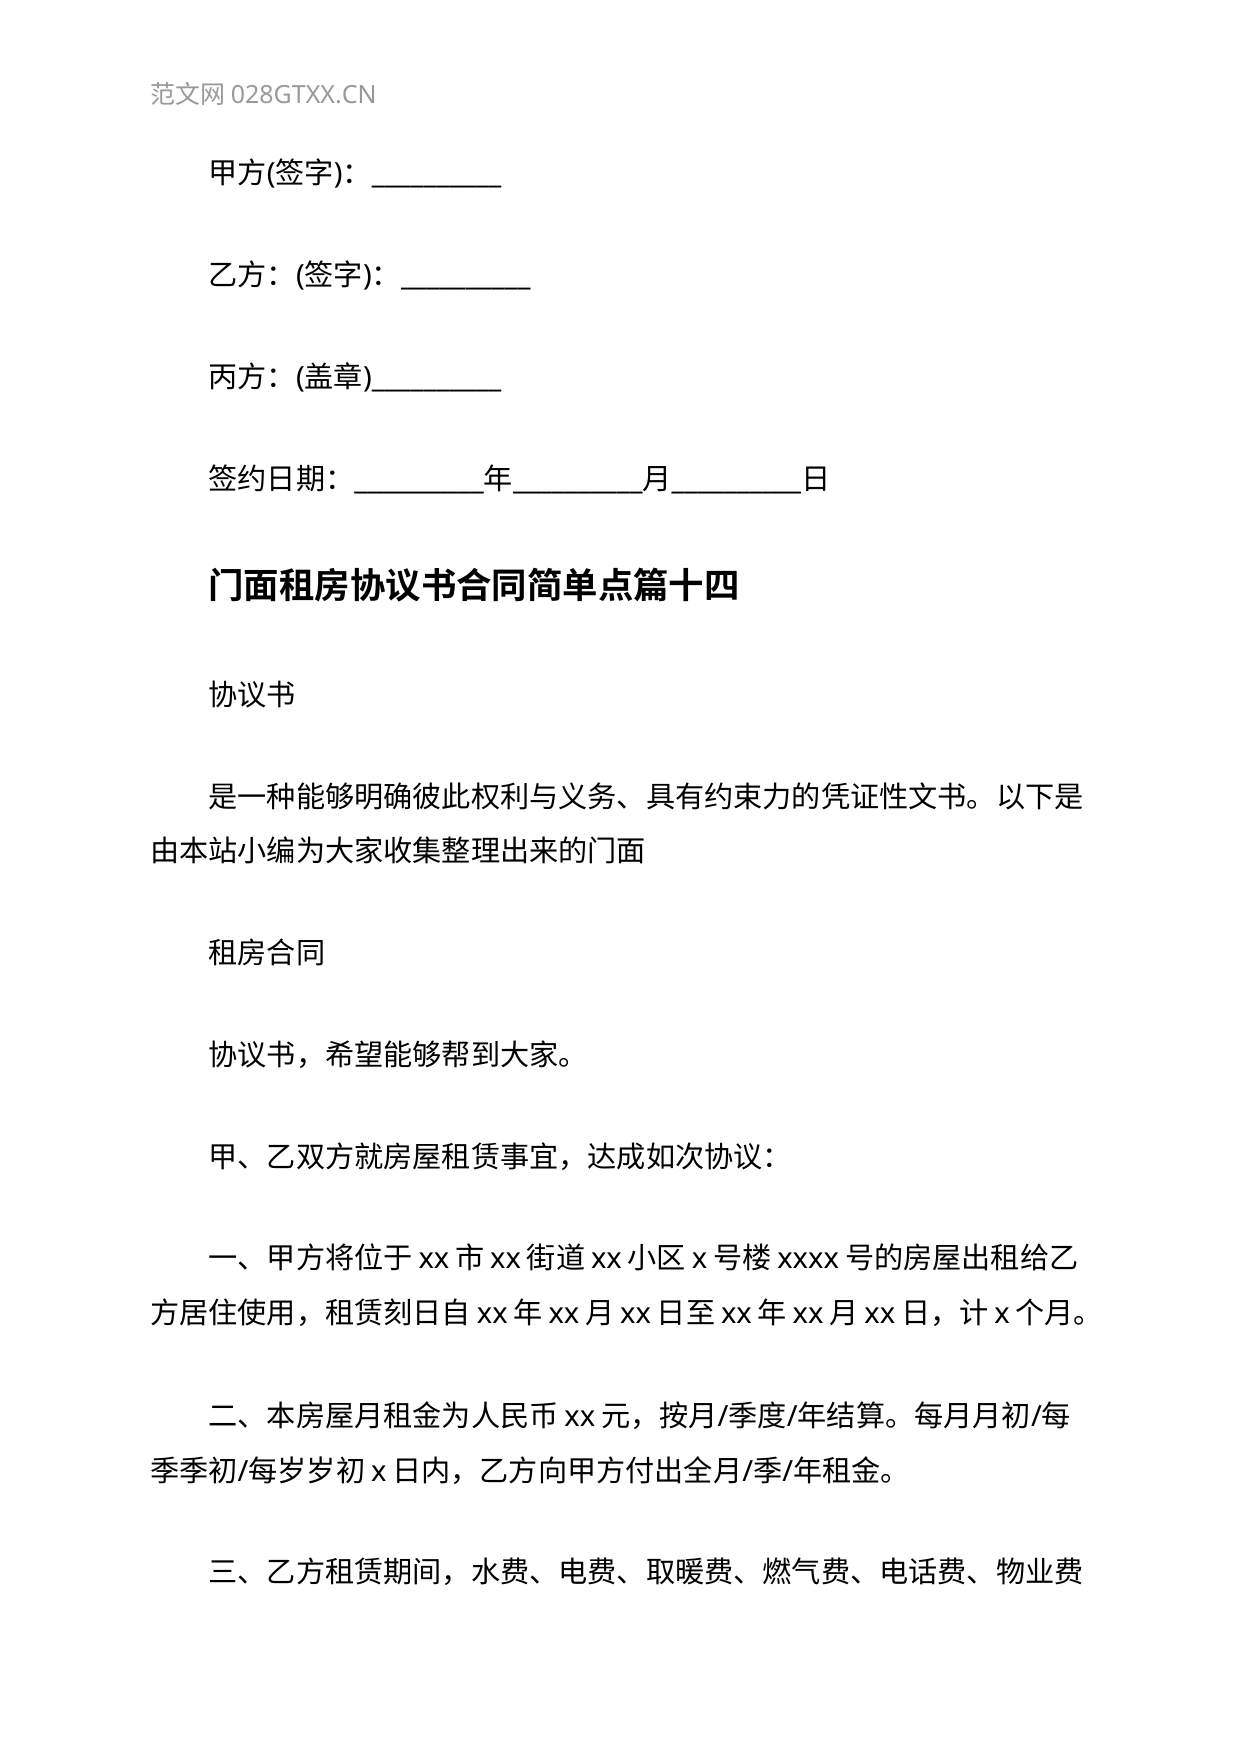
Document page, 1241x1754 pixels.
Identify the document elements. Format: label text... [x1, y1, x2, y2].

text 甲、乙双方就房屋租赁事宜，达成如次协议： [150, 1133, 1090, 1176]
text 协议书 [150, 671, 1090, 714]
text 签约日期：__________年__________月__________日 [150, 456, 1090, 498]
text 门面租房协议书合同简单点篇十四 [150, 558, 1090, 609]
text 一、甲方将位于xx市xx街道xx小区x号楼xxxx号的房屋出租给乙方居住使用，租赁刻日自xx年xx月xx日至xx年xx月xx日，计x个月。 [150, 1235, 1090, 1332]
text 甲方(签字)：__________ [150, 150, 1090, 192]
text 二、本房屋月租金为人民币xx元，按月/季度/年结算。每月月初/每季季初/每岁岁初x日内，乙方向甲方付出全月/季/年租金。 [150, 1392, 1090, 1489]
text 乙方：(签字)：__________ [150, 252, 1090, 294]
text 是一种能够明确彼此权利与义务、具有约束力的凭证性文书。以下是由本站小编为大家收集整理出来的门面 [150, 773, 1090, 870]
text 丙方：(盖章)__________ [150, 354, 1090, 396]
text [150, 1549, 1090, 1591]
text 租房合同 [150, 930, 1090, 972]
text 协议书，希望能够帮到大家。 [150, 1032, 1090, 1074]
